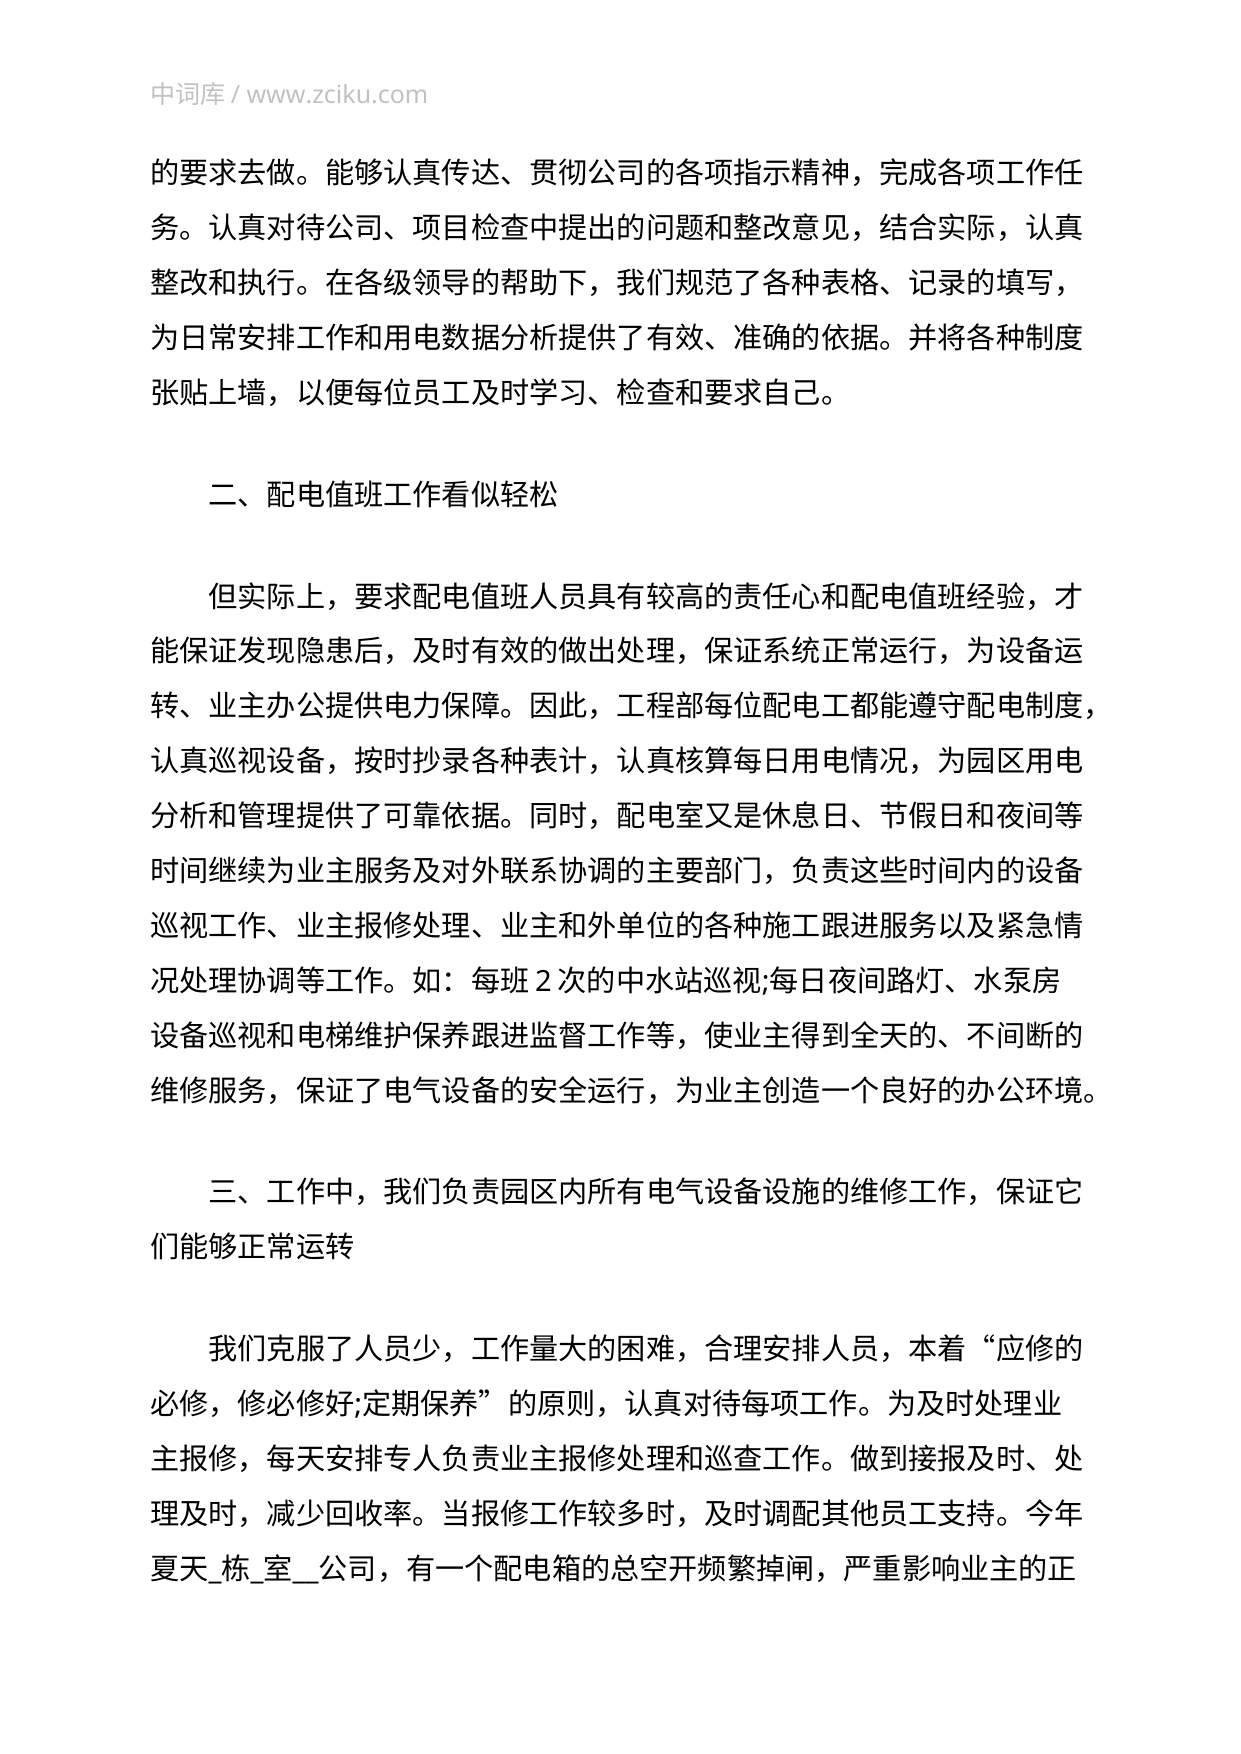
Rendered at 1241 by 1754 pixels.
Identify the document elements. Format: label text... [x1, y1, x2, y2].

text 三、工作中，我们负责园区内所有电气设备设施的维修工作，保证它们能够正常运转 [150, 1169, 1090, 1266]
text 二、配电值班工作看似轻松 [150, 471, 1090, 514]
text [150, 150, 1090, 412]
text 但实际上，要求配电值班人员具有较高的责任心和配电值班经验，才能保证发现隐患后，及时有效的做出处理，保证系统正常运行，为设备运转、业主办公提供电力保障。因此，工程部每位配电工都能遵守配电制度，认真巡视设备，按时抄录各种表计，认真核算每日用电情况，为园区用电分析和管理提供了可靠依据。同时，配电室又是休息日、节假日和夜间等时间继续为业主服务及对外联系协调的主要部门，负责这些时间内的设备巡视工作、业主报修处理、业主和外单位的各种施工跟进服务以及紧急情况处理协调等工作。如：每班2次的中水站巡视;每日夜间路灯、水泵房设备巡视和电梯维护保养跟进监督工作等，使业主得到全天的、不间断的维修服务，保证了电气设备的安全运行，为业主创造一个良好的办公环境。 [150, 573, 1090, 1109]
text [150, 1326, 1090, 1588]
